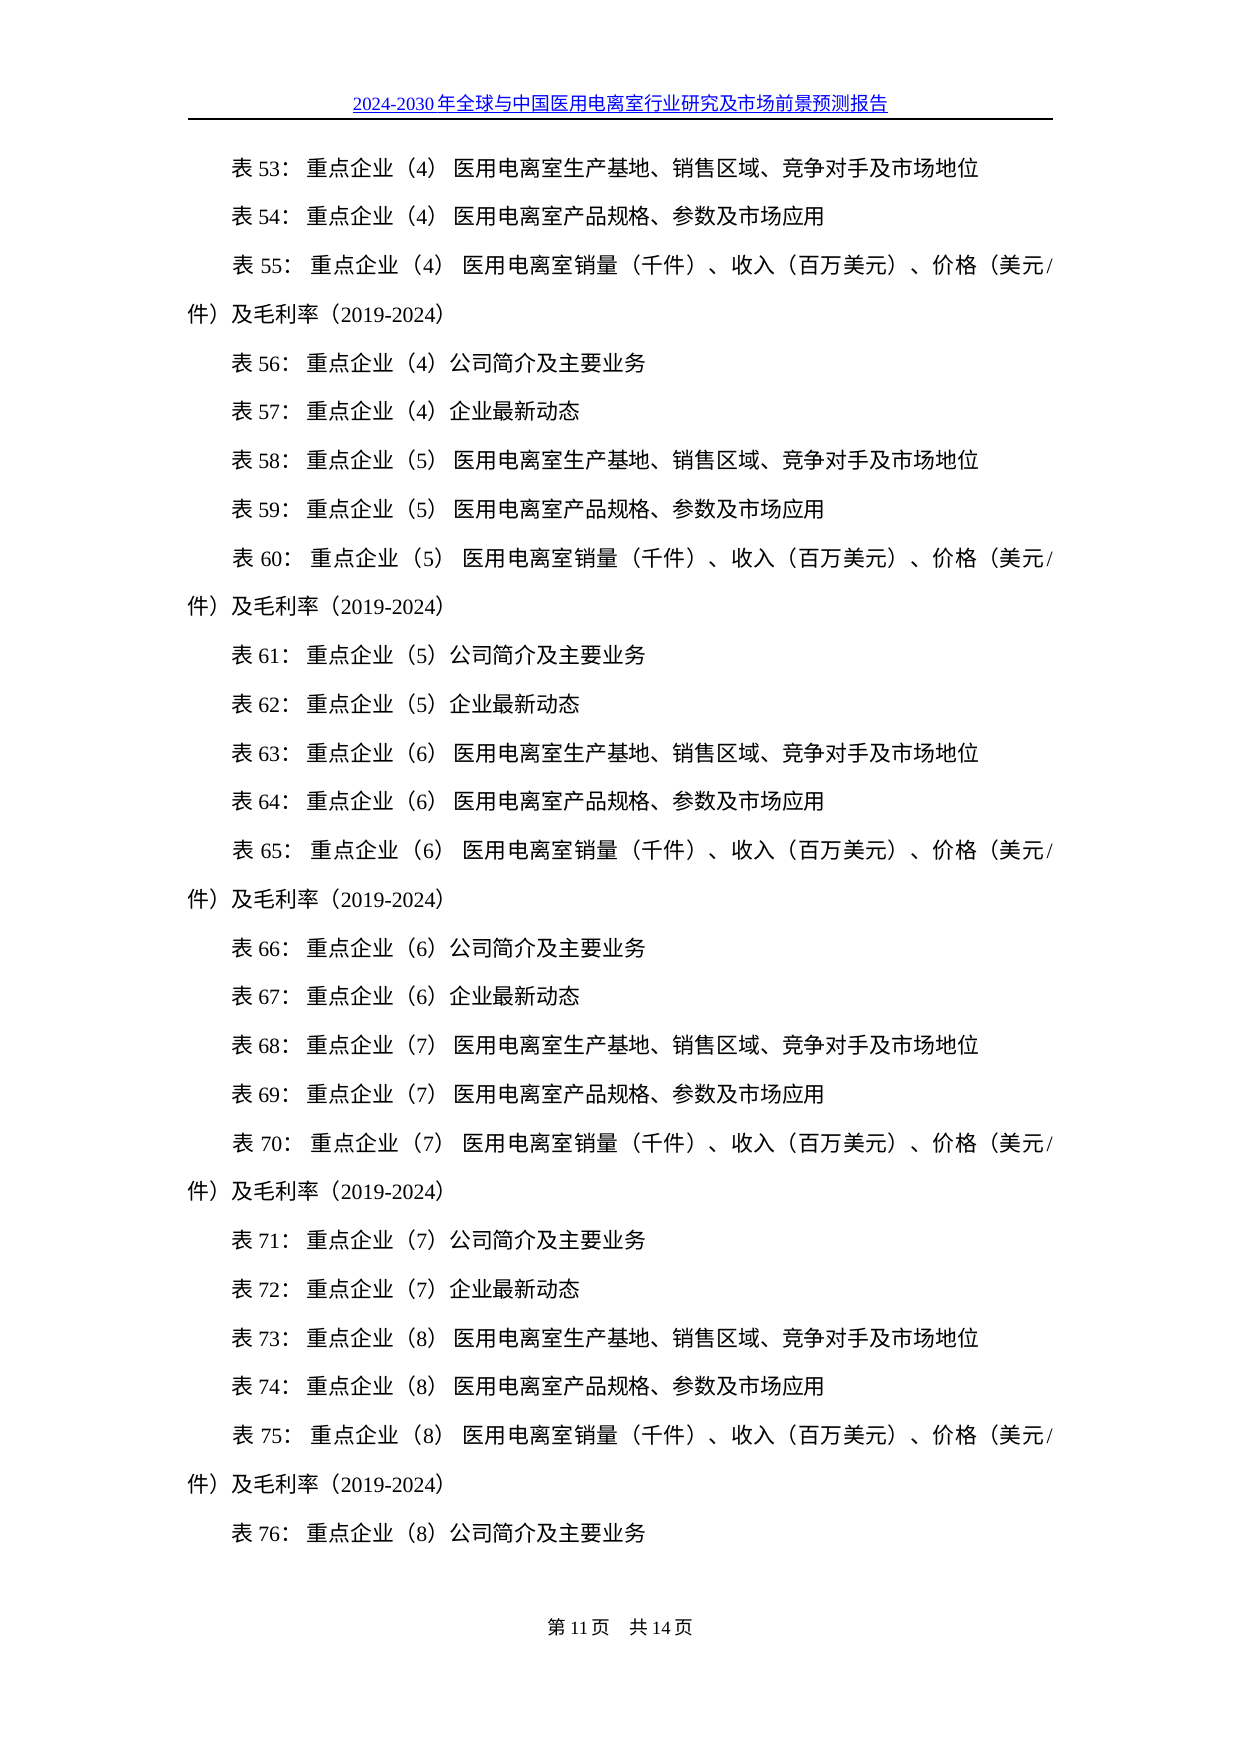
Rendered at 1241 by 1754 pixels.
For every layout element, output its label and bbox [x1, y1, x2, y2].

text [187, 150, 1053, 1548]
